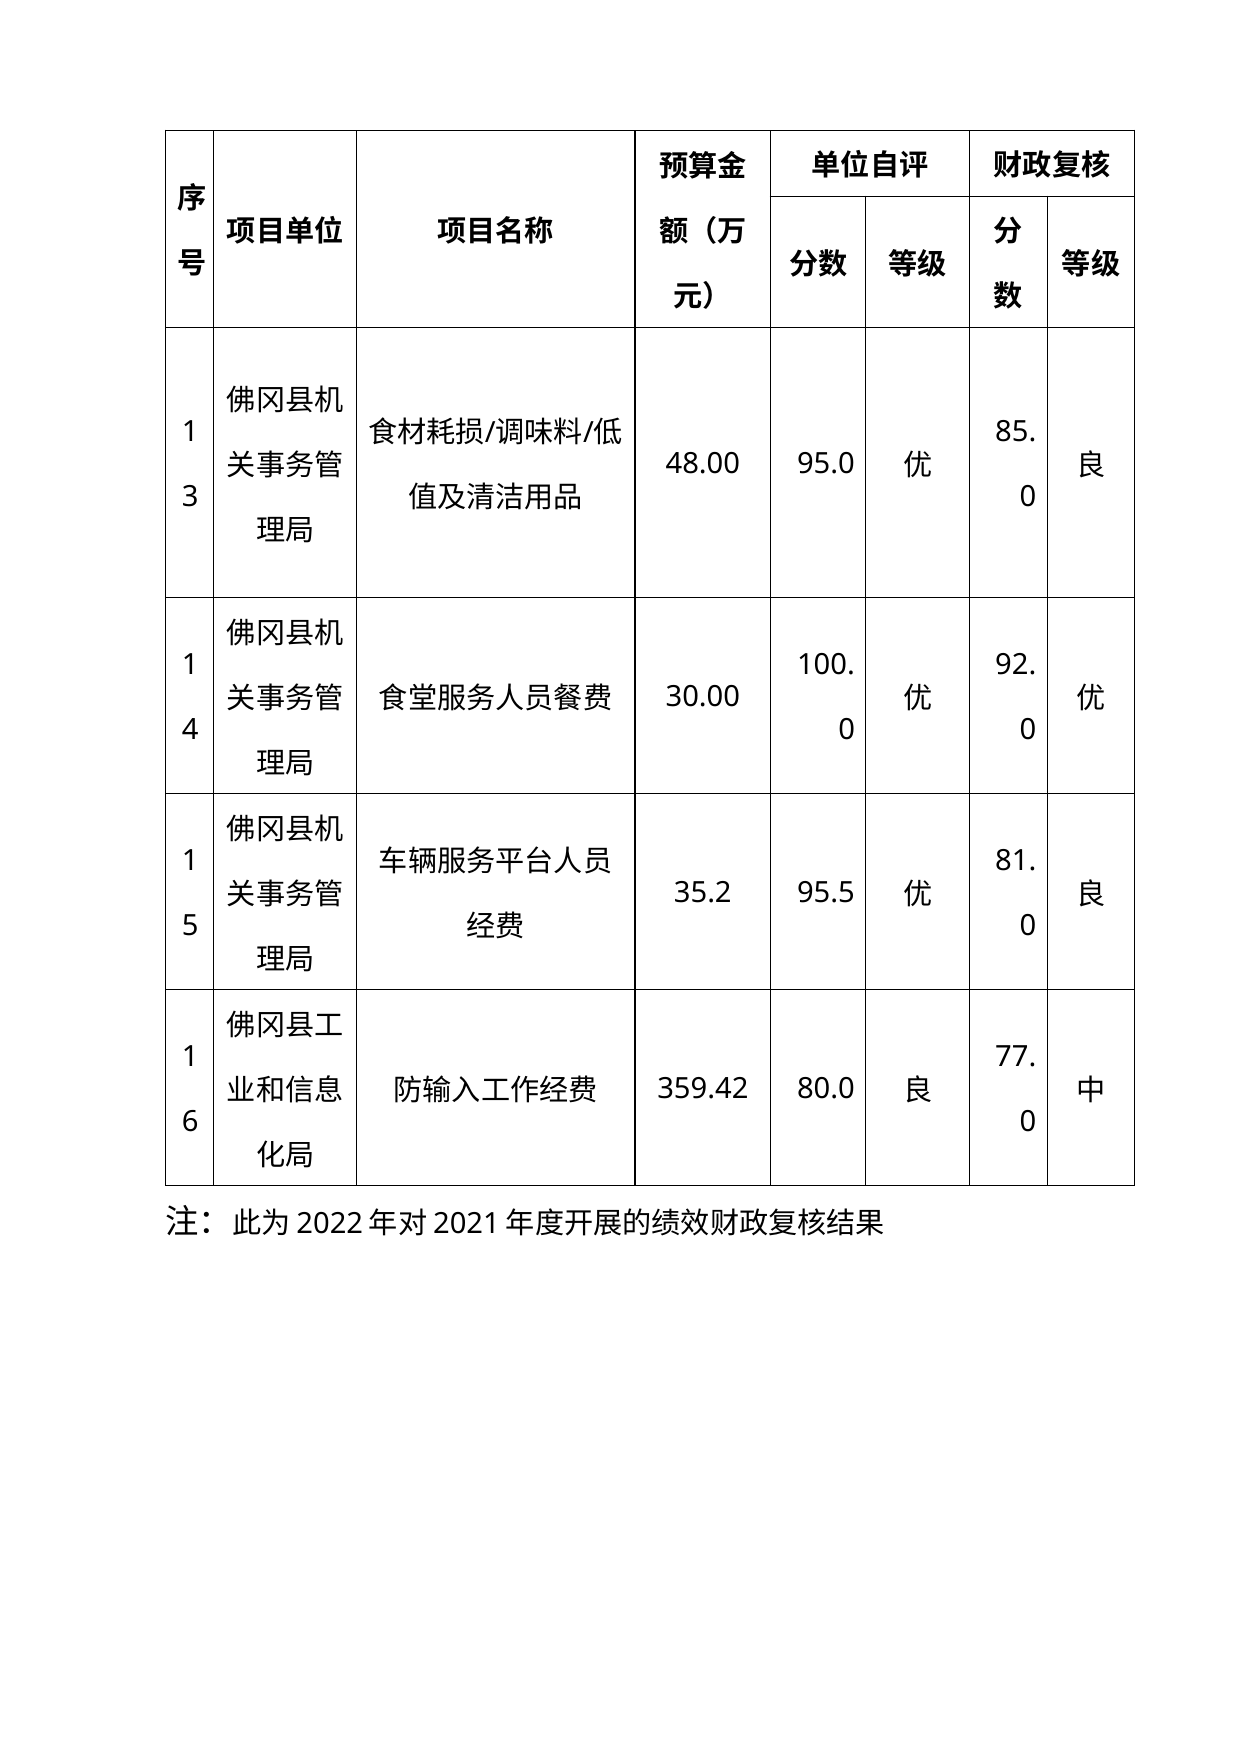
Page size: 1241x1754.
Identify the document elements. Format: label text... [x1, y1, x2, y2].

table_cell 81.0 [970, 794, 1047, 989]
table_cell 中 [1048, 990, 1134, 1185]
table_header 财政复核 [970, 131, 1134, 196]
table_cell 92.0 [970, 598, 1047, 793]
table_cell 优 [1048, 598, 1134, 793]
table_cell 佛冈县机关事务管理局 [214, 598, 356, 793]
table_cell 等级 [866, 197, 969, 327]
table_cell 13 [166, 328, 213, 597]
table_cell 食材耗损/调味料/低值及清洁用品 [357, 328, 634, 597]
table_cell 95.5 [771, 794, 865, 989]
table_cell 85.0 [970, 328, 1047, 597]
table_cell 良 [866, 990, 969, 1185]
table_cell 等级 [1048, 197, 1134, 327]
table_cell 分数 [970, 197, 1047, 327]
table_cell 77.0 [970, 990, 1047, 1185]
table_cell 防输入工作经费 [357, 990, 634, 1185]
table_cell 佛冈县机关事务管理局 [214, 794, 356, 989]
table_cell 食堂服务人员餐费 [357, 598, 634, 793]
table_cell 100.0 [771, 598, 865, 793]
table_cell 车辆服务平台人员经费 [357, 794, 634, 989]
table_cell 良 [1048, 328, 1134, 597]
table_cell 359.42 [636, 990, 770, 1185]
table_cell 15 [166, 794, 213, 989]
table_cell 80.0 [771, 990, 865, 1185]
table_cell 佛冈县机关事务管理局 [214, 328, 356, 597]
table_cell 16 [166, 990, 213, 1185]
table_header 项目单位 [214, 131, 356, 327]
table_cell 分数 [771, 197, 865, 327]
table_cell 优 [866, 794, 969, 989]
table_cell 佛冈县工业和信息化局 [214, 990, 356, 1185]
table_cell 优 [866, 598, 969, 793]
table_cell 良 [1048, 794, 1134, 989]
table_cell 30.00 [636, 598, 770, 793]
table_cell 48.00 [636, 328, 770, 597]
table_cell 优 [866, 328, 969, 597]
table_cell 35.2 [636, 794, 770, 989]
table_header 预算金额（万元） [636, 131, 770, 327]
text 注：此为2022年对2021年度开展的绩效财政复核结果 [165, 1186, 1134, 1251]
table_header 单位自评 [771, 131, 969, 196]
table_cell 95.0 [771, 328, 865, 597]
table_cell 14 [166, 598, 213, 793]
table_header 项目名称 [357, 131, 634, 327]
table_header 序号 [166, 131, 213, 327]
